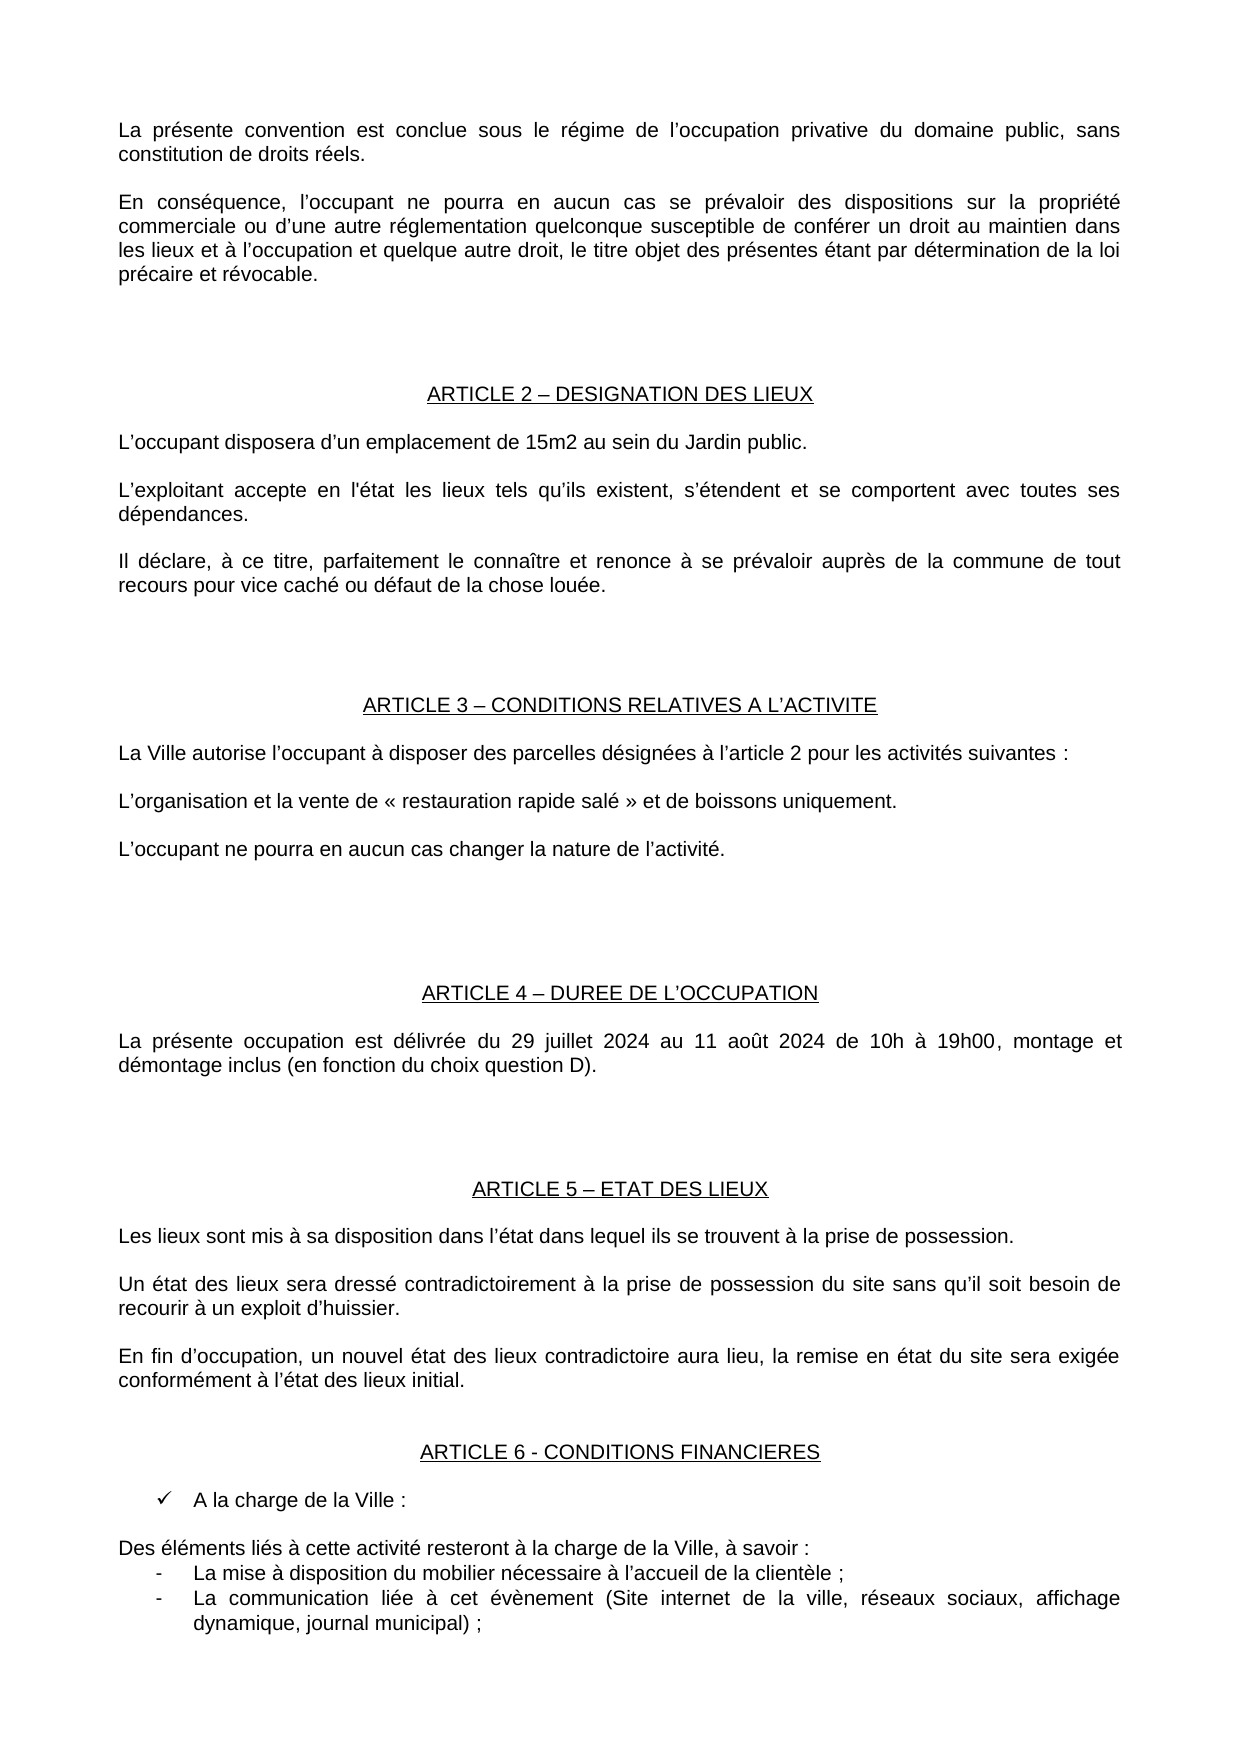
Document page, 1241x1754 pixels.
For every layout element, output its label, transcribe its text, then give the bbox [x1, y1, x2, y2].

text La présente occupation est délivrée du 29 juillet 2024 au 11 août 2024 de 10h à 19h00, montage et démontage inclus (en fonction du choix question D). [118, 1028, 1122, 1076]
text Les lieux sont mis à sa disposition dans l’état dans lequel ils se trouvent à la prise de possession. [118, 1224, 1122, 1248]
text En fin d’occupation, un nouvel état des lieux contradictoire aura lieu, la remise en état du site sera exigée conformément à l’état des lieux initial. [118, 1344, 1122, 1392]
text En conséquence, l’occupant ne pourra en aucun cas se prévaloir des dispositions sur la propriété commerciale ou d’une autre réglementation quelconque susceptible de conférer un droit au maintien dans les lieux et à l’occupation et quelque autre droit, le titre objet des présentes étant par détermination de la loi précaire et révocable. [118, 190, 1122, 286]
text L’occupant ne pourra en aucun cas changer la nature de l’activité. [118, 837, 1122, 861]
text L’organisation et la vente de « restauration rapide salé » et de boissons uniquement. [118, 789, 1122, 813]
text ARTICLE 5 – ETAT DES LIEUX [118, 1176, 1122, 1200]
list La mise à disposition du mobilier nécessaire à l’accueil de la clientèle ; [156, 1560, 1122, 1585]
text ARTICLE 2 – DESIGNATION DES LIEUX [118, 382, 1122, 406]
text Des éléments liés à cette activité resteront à la charge de la Ville, à savoir : [118, 1536, 1122, 1560]
text La Ville autorise l’occupant à disposer des parcelles désignées à l’article 2 pour les activités suivantes : [118, 741, 1122, 765]
text Un état des lieux sera dressé contradictoirement à la prise de possession du site sans qu’il soit besoin de recourir à un exploit d’huissier. [118, 1272, 1122, 1320]
text ARTICLE 6 - CONDITIONS FINANCIERES [118, 1440, 1122, 1464]
list La communication liée à cet évènement (Site internet de la ville, réseaux sociaux, affichage dynamique, journal municipal) ; [156, 1585, 1122, 1634]
text La présente convention est conclue sous le régime de l’occupation privative du domaine public, sans constitution de droits réels. [118, 118, 1122, 166]
text Il déclare, à ce titre, parfaitement le connaître et renonce à se prévaloir auprès de la commune de tout recours pour vice caché ou défaut de la chose louée. [118, 549, 1122, 597]
text ARTICLE 3 – CONDITIONS RELATIVES A L’ACTIVITE [118, 693, 1122, 717]
text L’occupant disposera d’un emplacement de 15m2 au sein du Jardin public. [118, 429, 1122, 453]
text L’exploitant accepte en l'état les lieux tels qu’ils existent, s’étendent et se comportent avec toutes ses dépendances. [118, 477, 1122, 525]
list A la charge de la Ville : [156, 1488, 1122, 1512]
text ARTICLE 4 – DUREE DE L’OCCUPATION [118, 981, 1122, 1004]
